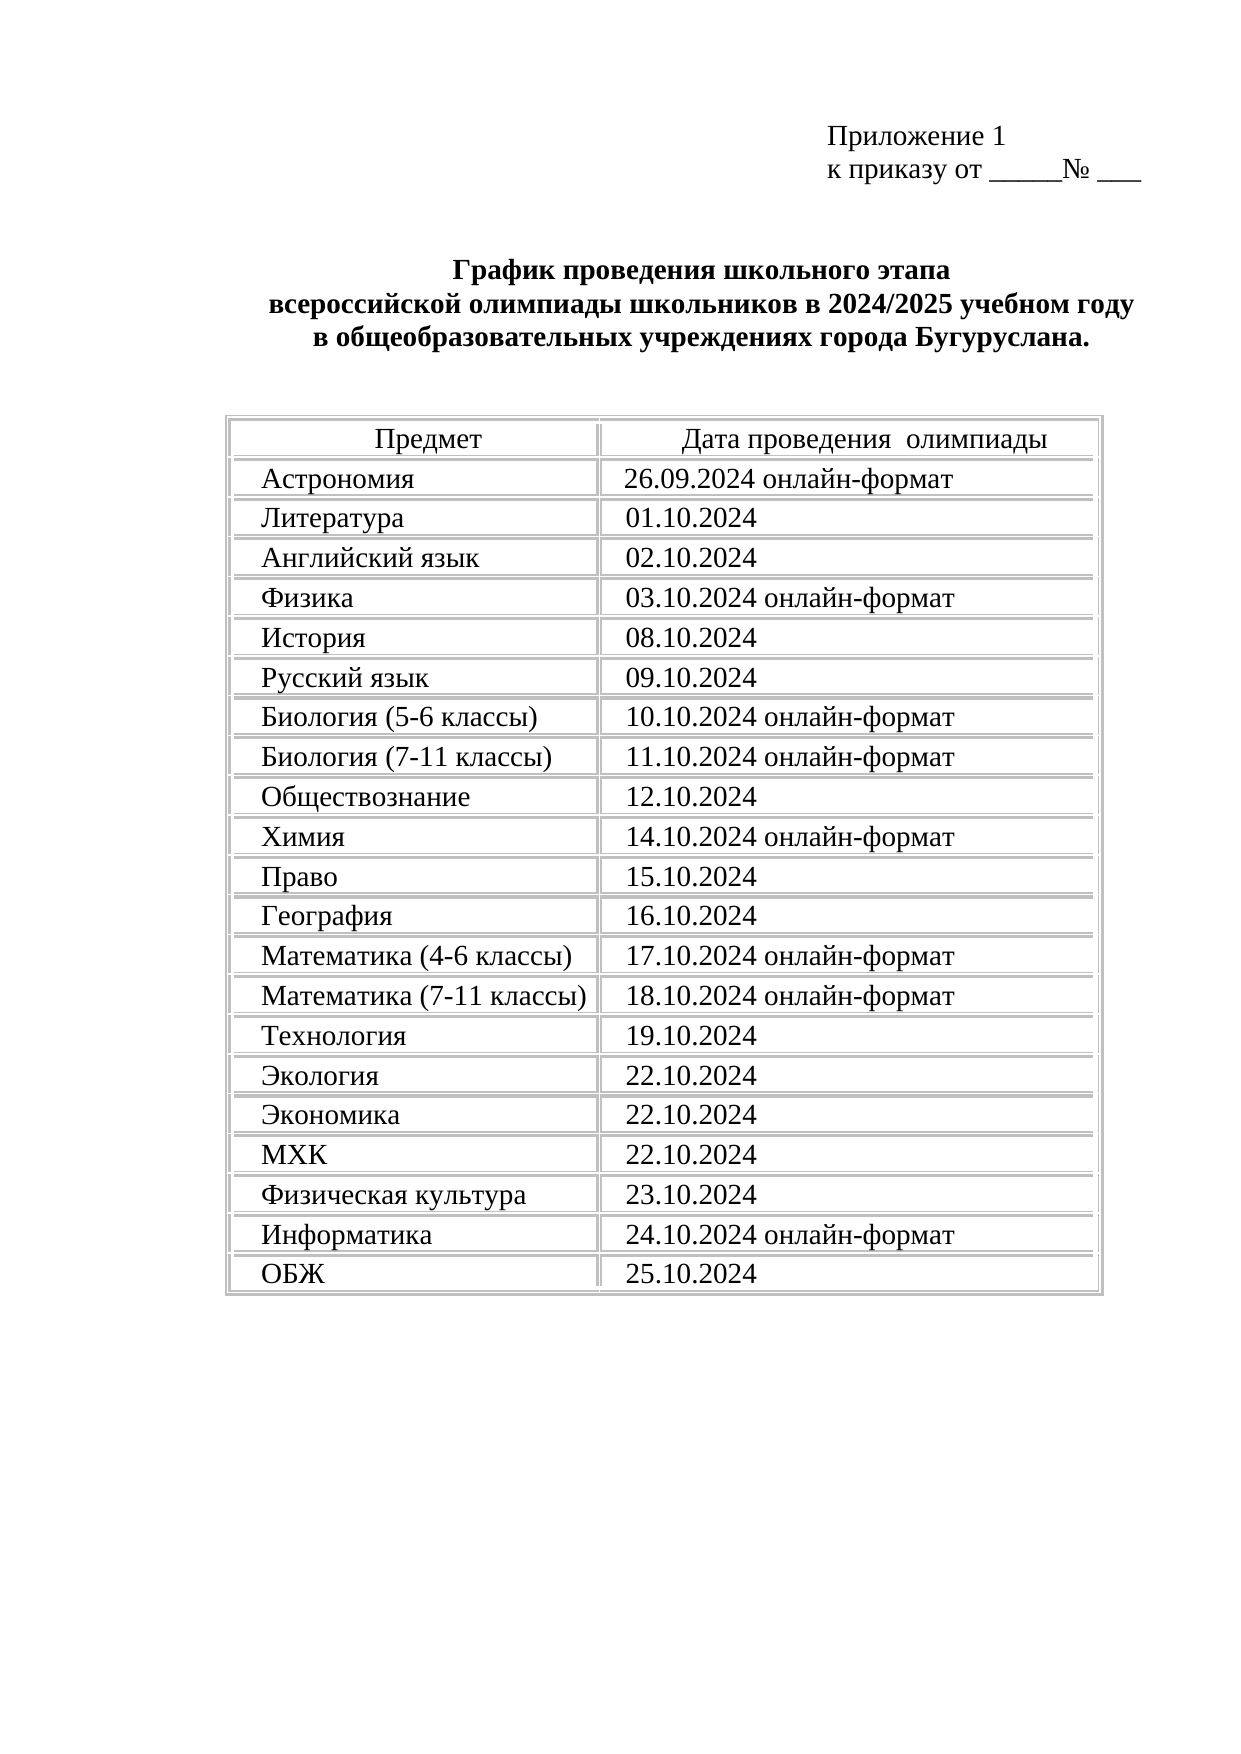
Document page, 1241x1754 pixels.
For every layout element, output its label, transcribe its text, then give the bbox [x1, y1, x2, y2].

table_cell Экономика [228, 1091, 599, 1131]
table_cell 19.10.2024 [599, 1012, 1101, 1051]
table_cell ОБЖ [228, 1250, 599, 1290]
table_cell Астрономия [228, 455, 599, 494]
table_cell Русский язык [228, 654, 599, 693]
table_header Дата проведения олимпиады [599, 416, 1101, 454]
text Приложение 1 [177, 118, 1152, 152]
table_cell 26.09.2024 онлайн-формат [599, 455, 1101, 494]
table_cell Обществознание [228, 773, 599, 813]
table_cell Биология (5-6 классы) [228, 693, 599, 733]
table_cell 22.10.2024 [599, 1051, 1101, 1091]
table_cell Биология (7-11 классы) [228, 733, 599, 773]
table_cell 16.10.2024 [599, 892, 1101, 932]
table_cell 17.10.2024 онлайн-формат [599, 932, 1101, 972]
table_cell 09.10.2024 [599, 654, 1101, 693]
table_cell 22.10.2024 [599, 1091, 1101, 1131]
table_cell 10.10.2024 онлайн-формат [599, 693, 1101, 733]
table_cell Математика (7-11 классы) [228, 972, 599, 1012]
table_cell 22.10.2024 [599, 1131, 1101, 1171]
table_cell 24.10.2024 онлайн-формат [599, 1211, 1101, 1250]
table_cell 25.10.2024 [599, 1250, 1101, 1290]
table_cell 14.10.2024 онлайн-формат [599, 813, 1101, 852]
table_cell Английский язык [228, 534, 599, 574]
table_cell 18.10.2024 онлайн-формат [599, 972, 1101, 1012]
table_cell 03.10.2024 онлайн-формат [599, 574, 1101, 614]
text в общеобразовательных учреждениях города Бугуруслана. [177, 319, 1152, 353]
table_header Предмет [231, 421, 599, 454]
table_cell 02.10.2024 [599, 534, 1101, 574]
table_cell Экология [228, 1051, 599, 1091]
table_cell 15.10.2024 [599, 853, 1101, 892]
table_cell МХК [228, 1131, 599, 1171]
table_cell Химия [228, 813, 599, 852]
table_cell 23.10.2024 [599, 1171, 1101, 1211]
table_cell Технология [228, 1012, 599, 1051]
table_cell Физическая культура [228, 1171, 599, 1211]
table_cell 12.10.2024 [599, 773, 1101, 813]
table_cell Право [228, 853, 599, 892]
table_cell География [228, 892, 599, 932]
table_cell Литература [228, 494, 599, 534]
table_cell Информатика [228, 1211, 599, 1250]
text к приказу от _____№ ___ [177, 152, 1152, 185]
text График проведения школьного этапа [177, 252, 1152, 286]
table_cell История [228, 614, 599, 653]
table_cell Физика [228, 574, 599, 614]
table_cell 11.10.2024 онлайн-формат [599, 733, 1101, 773]
text всероссийской олимпиады школьников в 2024/2025 учебном году [177, 286, 1152, 319]
table_cell Математика (4-6 классы) [228, 932, 599, 972]
table_cell 01.10.2024 [599, 494, 1101, 534]
table_cell 08.10.2024 [599, 614, 1101, 653]
